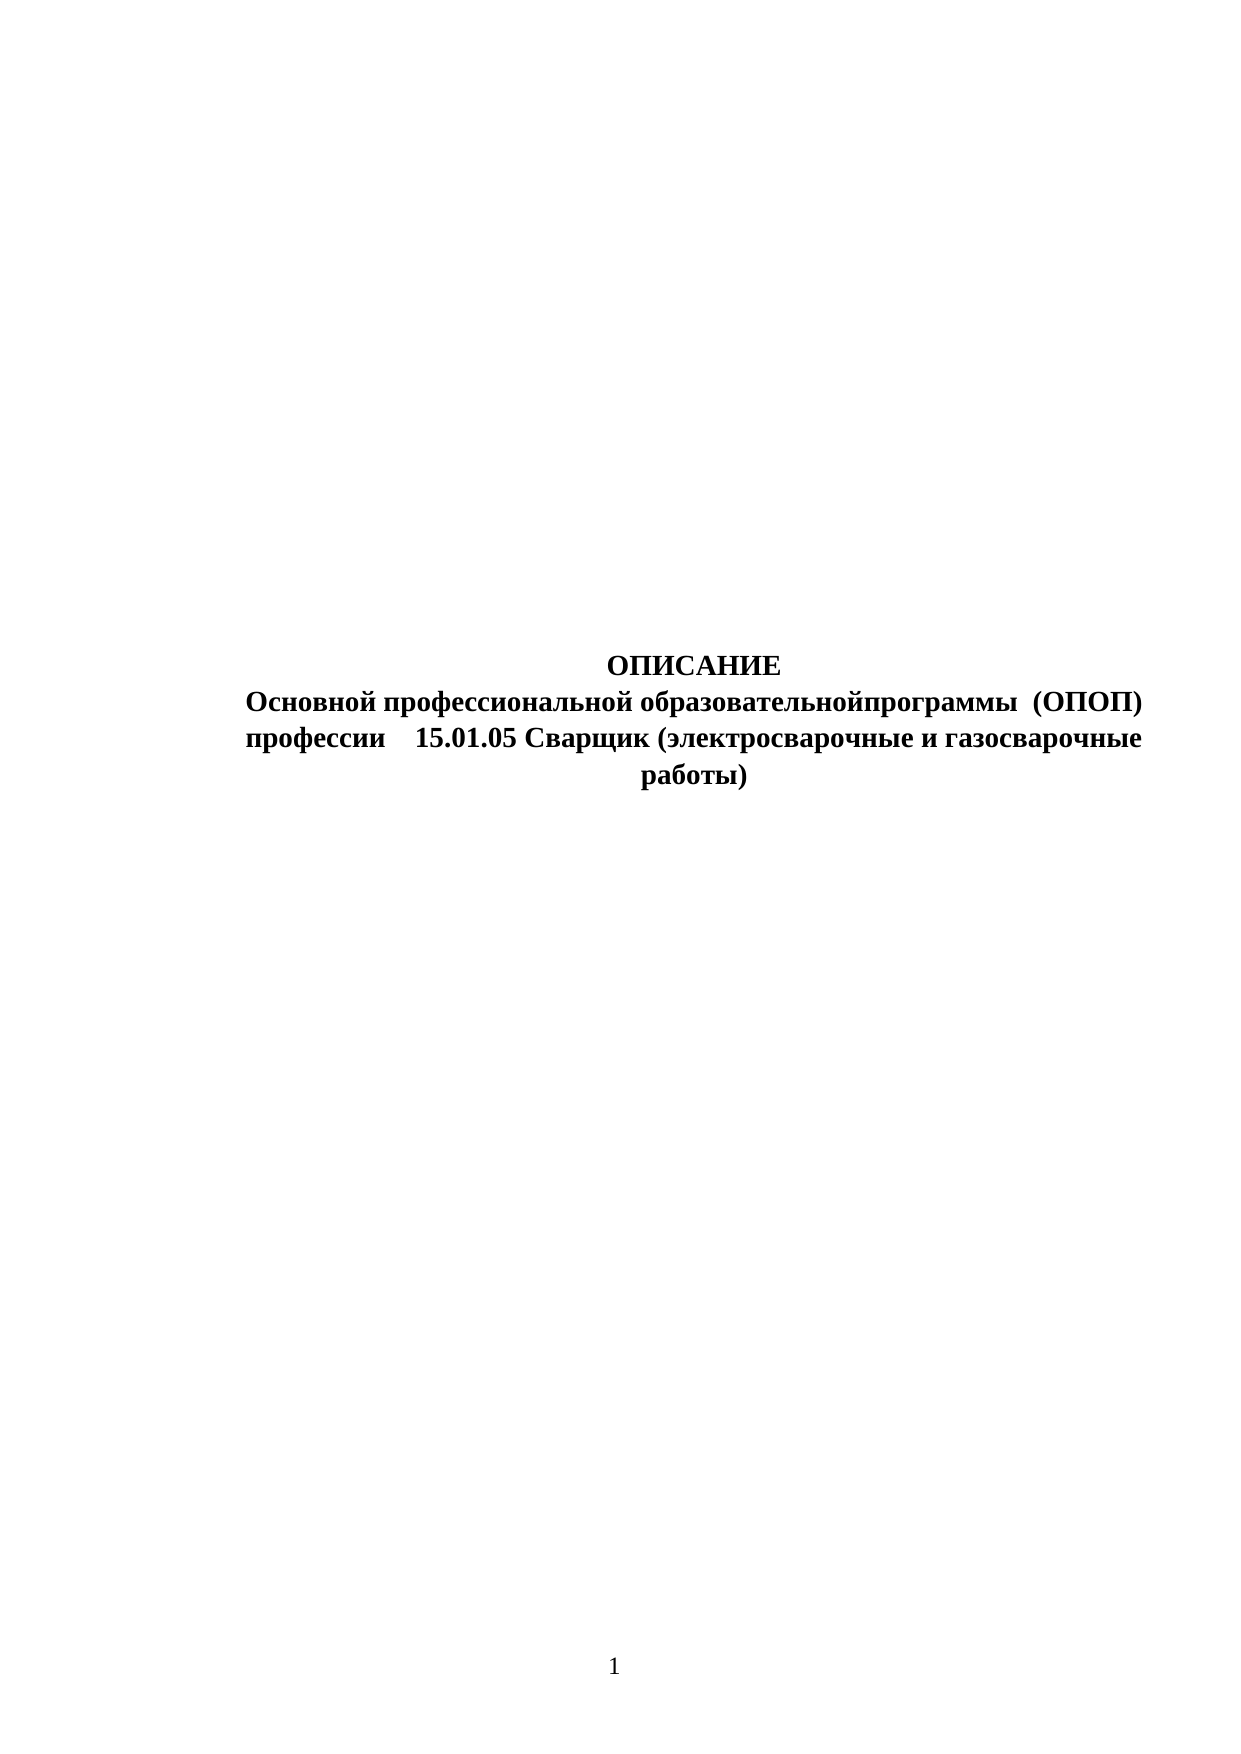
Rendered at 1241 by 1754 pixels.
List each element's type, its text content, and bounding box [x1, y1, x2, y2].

text Основной профессиональной образовательнойпрограммы (ОПОП) профессии 15.01.05 Сварщик (электросварочные и газосварочные работы) [236, 684, 1152, 790]
text ОПИСАНИЕ [236, 648, 1152, 682]
